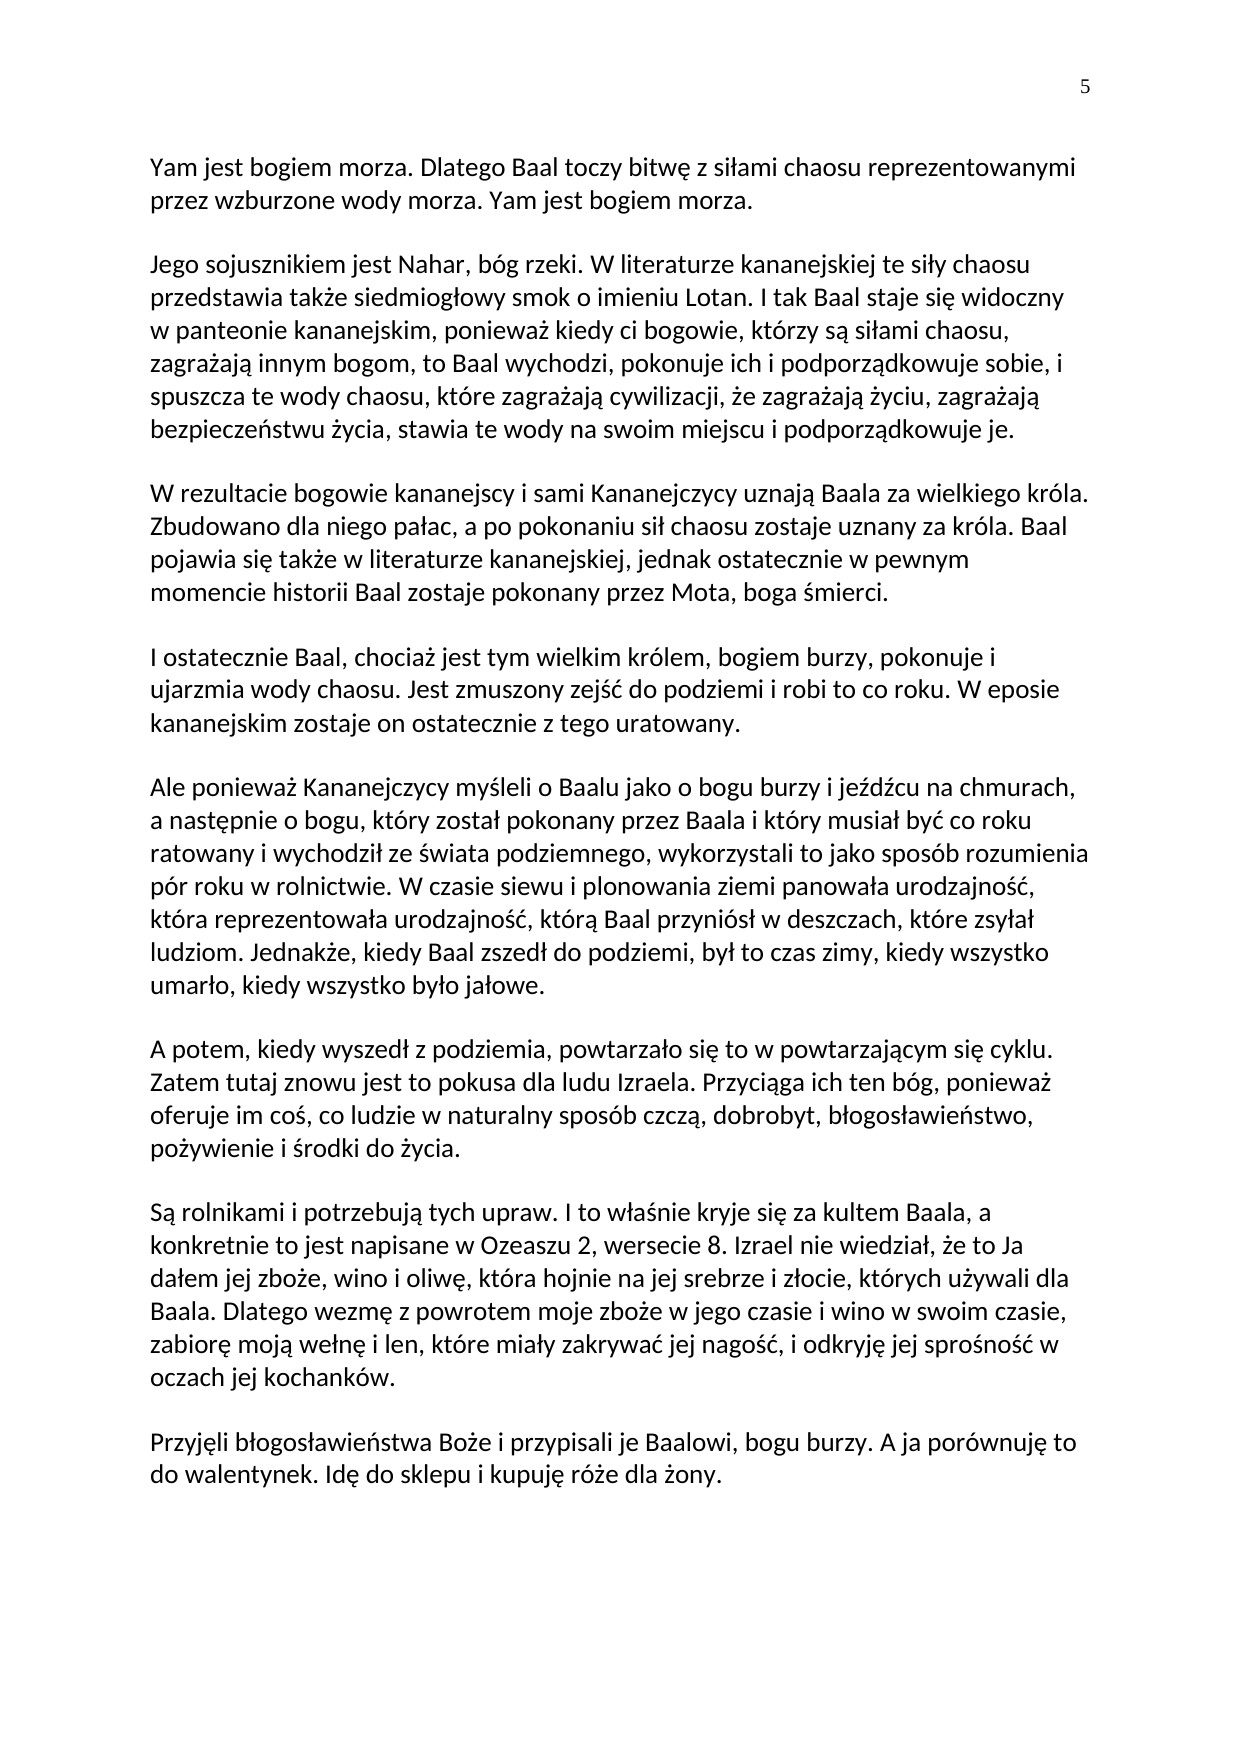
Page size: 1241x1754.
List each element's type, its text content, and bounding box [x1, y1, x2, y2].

text Yam jest bogiem morza. Dlatego Baal toczy bitwę z siłami chaosu reprezentowanymi przez wzburzone wody morza. Yam jest bogiem morza. [150, 150, 1090, 216]
text W rezultacie bogowie kananejscy i sami Kananejczycy uznają Baala za wielkiego króla. Zbudowano dla niego pałac, a po pokonaniu sił chaosu zostaje uznany za króla. Baal pojawia się także w literaturze kananejskiej, jednak ostatecznie w pewnym momencie historii Baal zostaje pokonany przez Mota, boga śmierci. [150, 476, 1090, 608]
text Jego sojusznikiem jest Nahar, bóg rzeki. W literaturze kananejskiej te siły chaosu przedstawia także siedmiogłowy smok o imieniu Lotan. I tak Baal staje się widoczny w panteonie kananejskim, ponieważ kiedy ci bogowie, którzy są siłami chaosu, zagrażają innym bogom, to Baal wychodzi, pokonuje ich i podporządkowuje sobie, i spuszcza te wody chaosu, które zagrażają cywilizacji, że zagrażają życiu, zagrażają bezpieczeństwu życia, stawia te wody na swoim miejscu i podporządkowuje je. [150, 247, 1090, 445]
text A potem, kiedy wyszedł z podziemia, powtarzało się to w powtarzającym się cyklu. Zatem tutaj znowu jest to pokusa dla ludu Izraela. Przyciąga ich ten bóg, ponieważ oferuje im coś, co ludzie w naturalny sposób czczą, dobrobyt, błogosławieństwo, pożywienie i środki do życia. [150, 1032, 1090, 1164]
text Są rolnikami i potrzebują tych upraw. I to właśnie kryje się za kultem Baala, a konkretnie to jest napisane w Ozeaszu 2, wersecie 8. Izrael nie wiedział, że to Ja dałem jej zboże, wino i oliwę, która hojnie na jej srebrze i złocie, których używali dla Baala. Dlatego wezmę z powrotem moje zboże w jego czasie i wino w swoim czasie, zabiorę moją wełnę i len, które miały zakrywać jej nagość, i odkryję jej sprośność w oczach jej kochanków. [150, 1195, 1090, 1393]
text I ostatecznie Baal, chociaż jest tym wielkim królem, bogiem burzy, pokonuje i ujarzmia wody chaosu. Jest zmuszony zejść do podziemi i robi to co roku. W eposie kananejskim zostaje on ostatecznie z tego uratowany. [150, 640, 1090, 739]
text Ale ponieważ Kananejczycy myśleli o Baalu jako o bogu burzy i jeźdźcu na chmurach, a następnie o bogu, który został pokonany przez Baala i który musiał być co roku ratowany i wychodził ze świata podziemnego, wykorzystali to jako sposób rozumienia pór roku w rolnictwie. W czasie siewu i plonowania ziemi panowała urodzajność, która reprezentowała urodzajność, którą Baal przyniósł w deszczach, które zsyłał ludziom. Jednakże, kiedy Baal zszedł do podziemi, był to czas zimy, kiedy wszystko umarło, kiedy wszystko było jałowe. [150, 770, 1090, 1001]
text Przyjęli błogosławieństwa Boże i przypisali je Baalowi, bogu burzy. A ja porównuję to do walentynek. Idę do sklepu i kupuję róże dla żony. [150, 1425, 1090, 1491]
